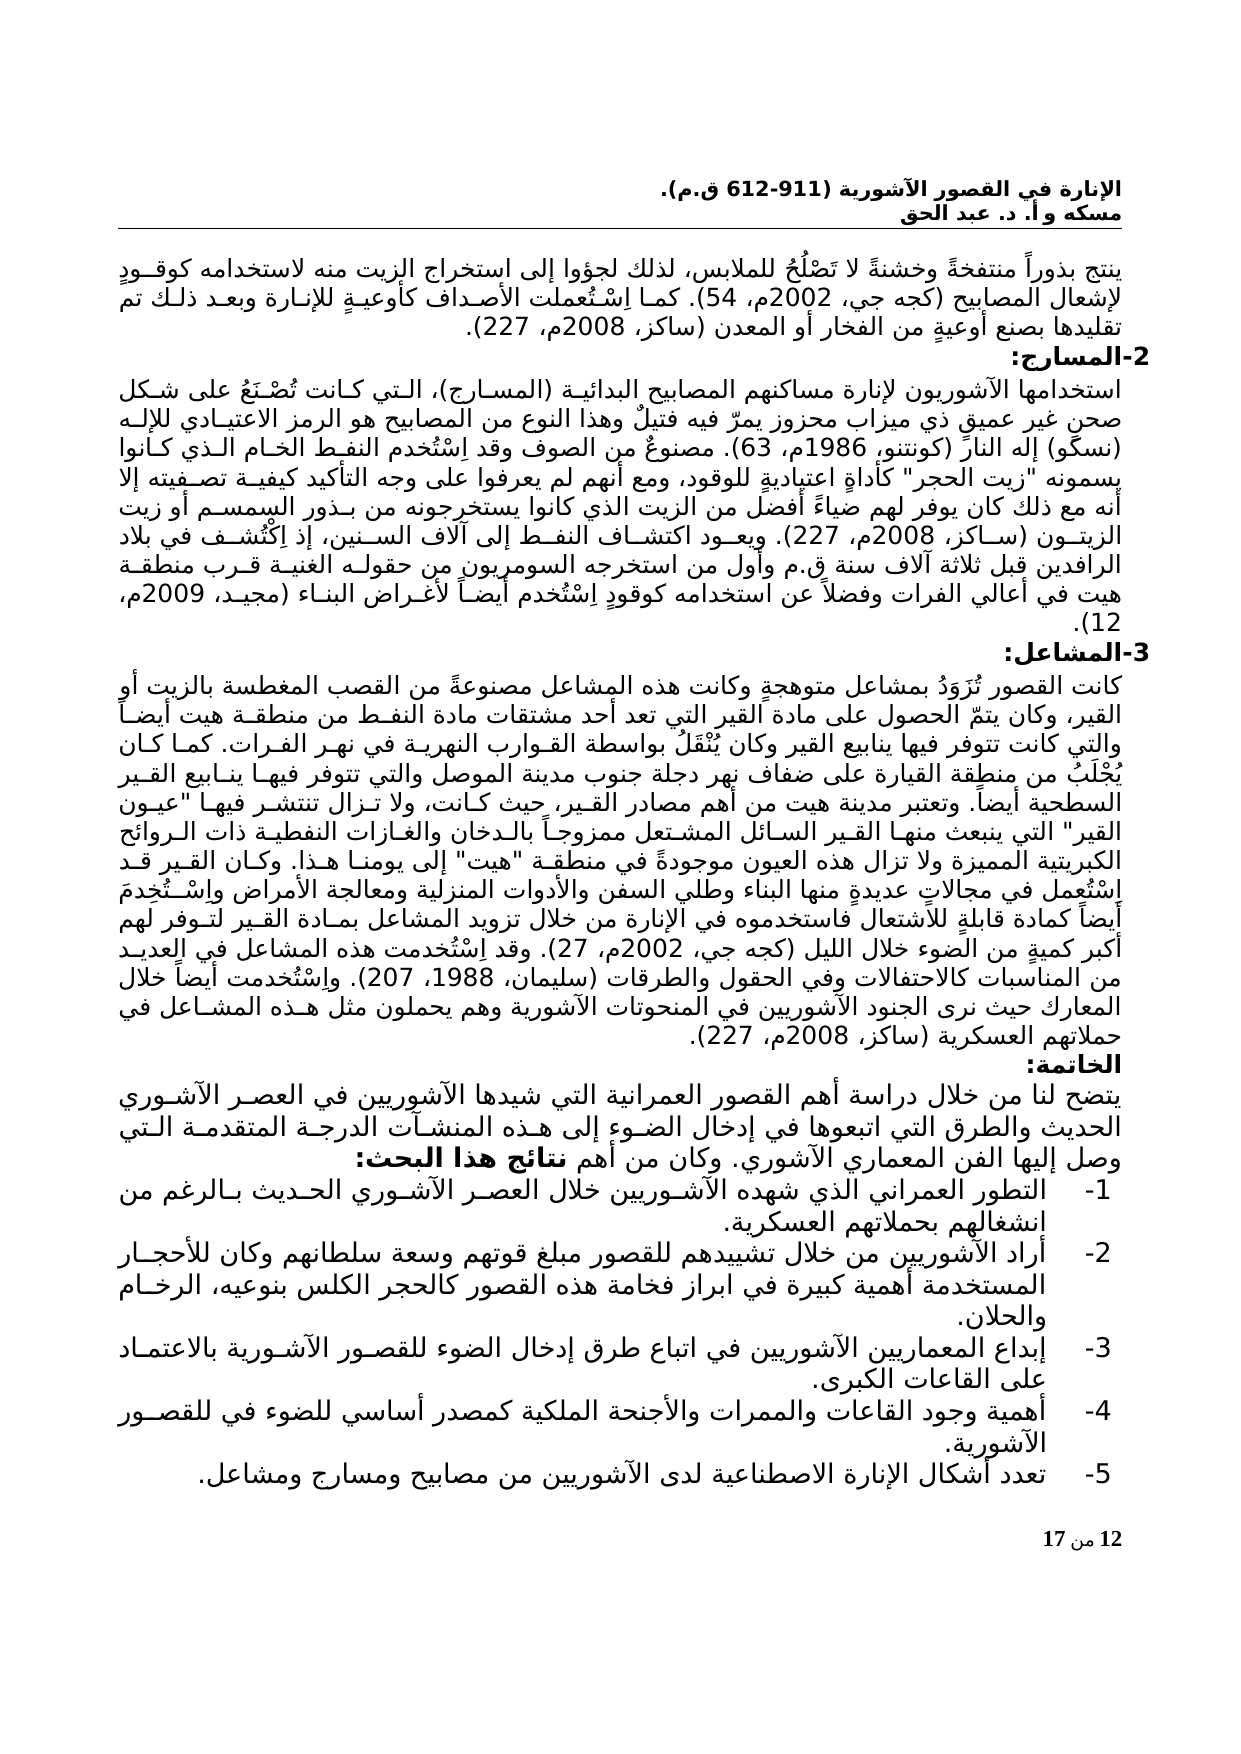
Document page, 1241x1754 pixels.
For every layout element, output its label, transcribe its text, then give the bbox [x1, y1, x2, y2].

list المشاعل: [118, 638, 1122, 667]
list التطور العمراني الذي شهده الآشوريين خلال العصر الآشوري الحديث بالرغم من انشغالهم بحملاتهم العسكرية. [118, 1174, 1084, 1237]
text كانت القصور تُزَوَدُ بمشاعل متوهجةٍ وكانت هذه المشاعل مصنوعةً من القصب المغطسة بالزيت أو القير، وكان يتمّ الحصول على مادة القير التي تعد أحد مشتقات مادة النفط من منطقة هيت أيضاً والتي كانت تتوفر فيها ينابيع القير وكان يُنْقَلُ بواسطة القوارب النهرية في نهر الفرات. كما كان يُجْلَبُ من منطقة القيارة على ضفاف نهر دجلة جنوب مدينة الموصل والتي تتوفر فيها ينابيع القير السطحية أيضاً. وتعتبر مدينة هيت من أهم مصادر القير، حيث كانت، ولا تزال تنتشر فيها "عيون القير" التي ينبعث منها القير السائل المشتعل ممزوجاً بالدخان والغازات النفطية ذات الروائح الكبريتية المميزة ولا تزال هذه العيون موجودةً في منطقة "هيت" إلى يومنا هذا. وكان القير قد اِسْتُعمل في مجالاتٍ عديدةٍ منها البناء وطلي السفن والأدوات المنزلية ومعالجة الأمراض واِسْتُخِدمَ أيضاً كمادة قابلةٍ للاشتعال فاستخدموه في الإنارة من خلال تزويد المشاعل بمادة القير لتوفر لهم أكبر كميةٍ من الضوء خلال الليل (كجه جي، 2002م، 27). وقد اِسْتُخدمت هذه المشاعل في العديد من المناسبات كالاحتفالات وفي الحقول والطرقات (سليمان، 1988، 207). واِسْتُخدمت أيضاً خلال المعارك حيث نرى الجنود الآشوريين في المنحوتات الآشورية وهم يحملون مثل هذه المشاعل في حملاتهم العسكرية (ساكز، 2008م، 227). [118, 671, 1122, 1051]
text الخاتمة: [118, 1051, 1122, 1080]
list أراد الآشوريين من خلال تشييدهم للقصور مبلغ قوتهم وسعة سلطانهم وكان للأحجار المستخدمة أهمية كبيرة في ابراز فخامة هذه القصور كالحجر الكلس بنوعيه، الرخام والحلان. [118, 1237, 1084, 1332]
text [118, 254, 1122, 342]
text استخدامها الآشوريون لإنارة مساكنهم المصابيح البدائية (المسارج)، التي كانت تُصْنَعُ على شكل صحنٍ غير عميقٍ ذي ميزاب محزوز يمرّ فيه فتيلٌ وهذا النوع من المصابيح هو الرمز الاعتيادي للإله (نسكو) إله النار (كونتنو، 1986م، 63). مصنوعٌ من الصوف وقد اِسْتُخدم النفط الخام الذي كانوا يسمونه "زيت الحجر" كأداةٍ اعتياديةٍ للوقود، ومع أنهم لم يعرفوا على وجه التأكيد كيفية تصفيته إلا أنه مع ذلك كان يوفر لهم ضياءً أفضل من الزيت الذي كانوا يستخرجونه من بذور السمسم أو زيت الزيتون (ساكز، 2008م، 227). ويعود اكتشاف النفط إلى آلاف السنين، إذ اِكْتُشف في بلاد الرافدين قبل ثلاثة آلاف سنة ق.م وأول من استخرجه السومريون من حقوله الغنية قرب منطقة هيت في أعالي الفرات وفضلاً عن استخدامه كوقودٍ اِسْتُخدم أيضاً لأغراض البناء (مجيد، 2009م، 12). [118, 375, 1122, 638]
text يتضح لنا من خلال دراسة أهم القصور العمرانية التي شيدها الآشوريين في العصر الآشوري الحديث والطرق التي اتبعوها في إدخال الضوء إلى هذه المنشآت الدرجة المتقدمة التي وصل إليها الفن المعماري الآشوري. وكان من أهم نتائج هذا البحث: [118, 1080, 1122, 1174]
list إبداع المعماريين الآشوريين في اتباع طرق إدخال الضوء للقصور الآشورية بالاعتماد على القاعات الكبرى. [118, 1332, 1084, 1395]
list أهمية وجود القاعات والممرات والأجنحة الملكية كمصدر أساسي للضوء في للقصور الآشورية. [118, 1395, 1084, 1458]
list تعدد أشكال الإنارة الاصطناعية لدى الآشوريين من مصابيح ومسارج ومشاعل. [118, 1458, 1084, 1490]
list المسارج: [118, 342, 1122, 371]
